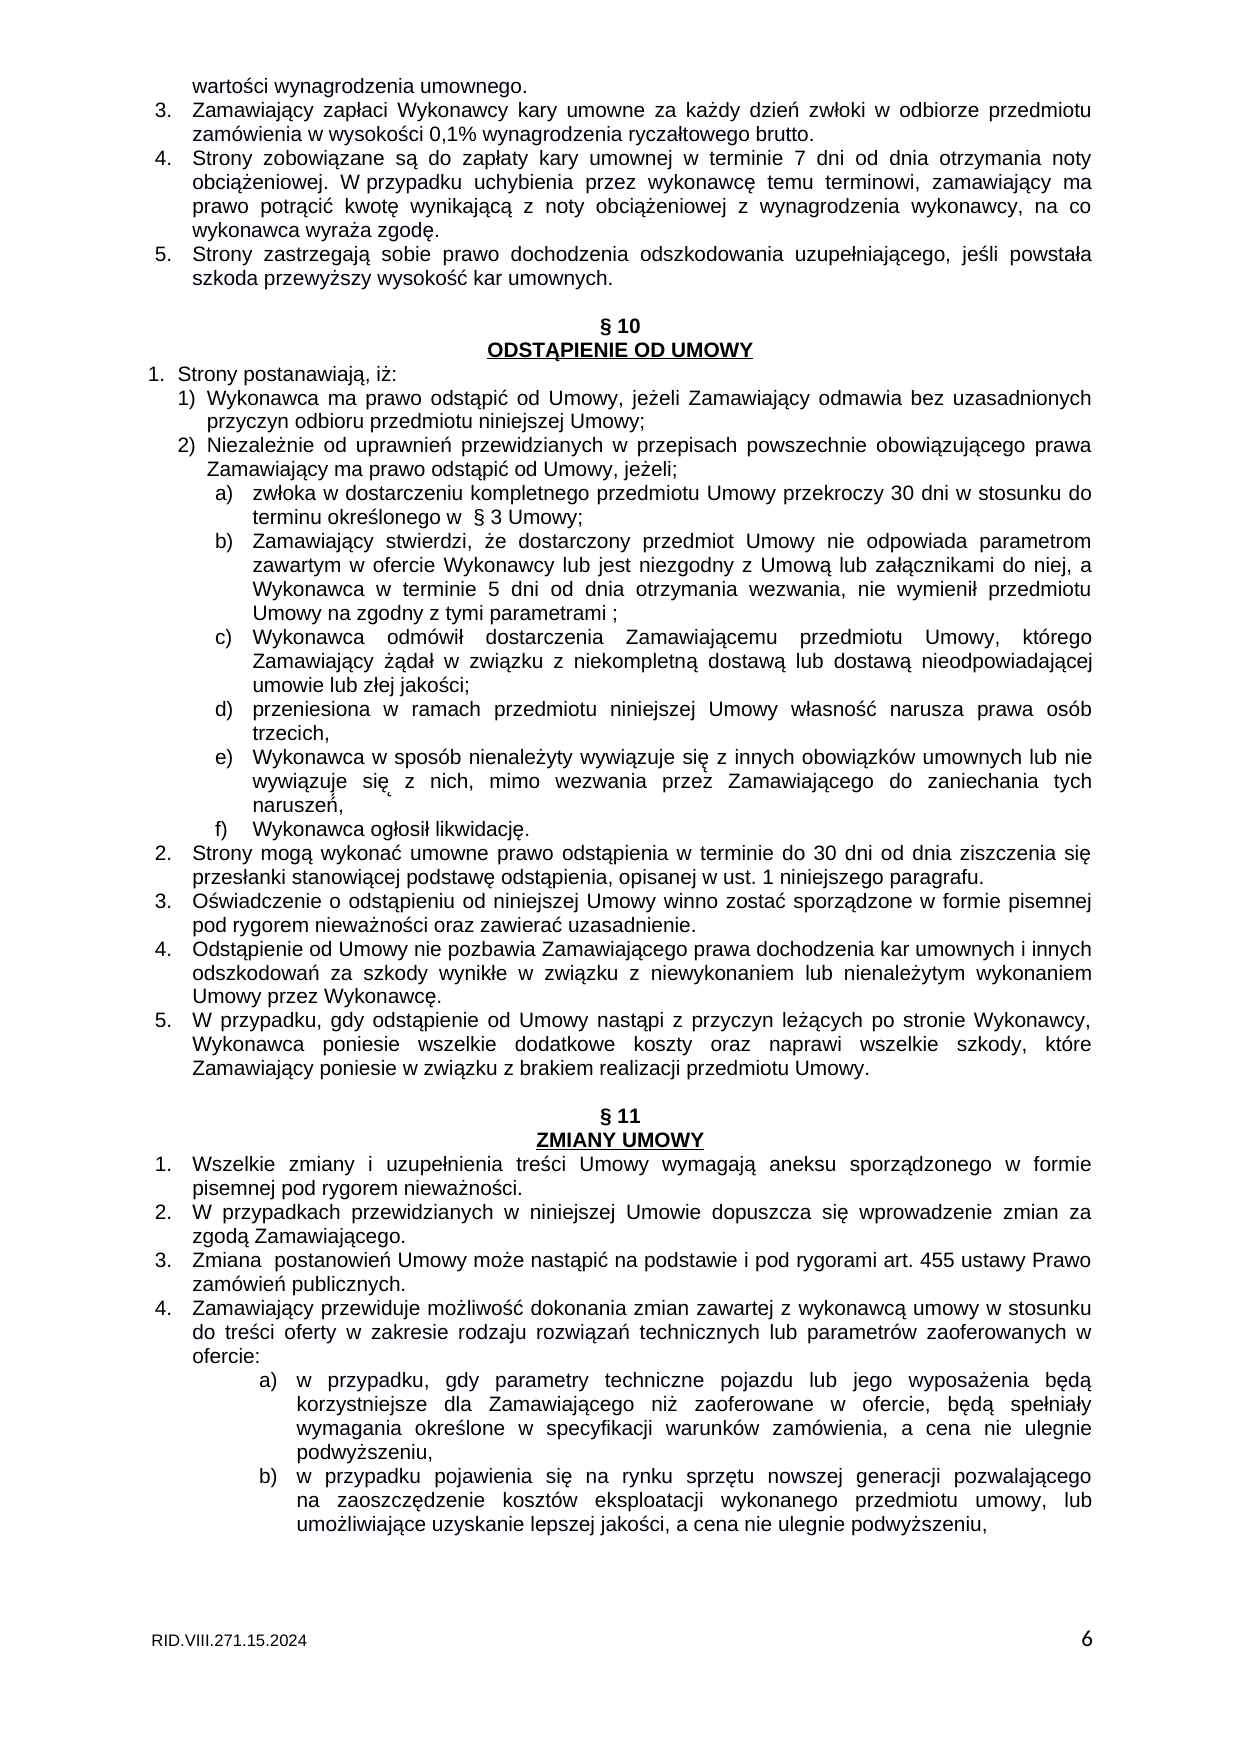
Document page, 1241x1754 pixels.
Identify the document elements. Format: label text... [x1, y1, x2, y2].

list Zamawiający stwierdzi, że dostarczony przedmiot Umowy nie odpowiada parametrom zawartym w ofercie Wykonawcy lub jest niezgodny z Umową lub załącznikami do niej, a Wykonawca w terminie 5 dni od dnia otrzymania wezwania, nie wymienił przedmiotu Umowy na zgodny z tymi parametrami ; [215, 529, 1093, 625]
list Wykonawca ma prawo odstąpić od Umowy, jeżeli Zamawiający odmawia bez uzasadnionych przyczyn odbioru przedmiotu niniejszej Umowy; [177, 385, 1093, 433]
text ZMIANY UMOWY [148, 1128, 1093, 1152]
list Zamawiający przewiduje możliwość dokonania zmian zawartej z wykonawcą umowy w stosunku do treści oferty w zakresie rodzaju rozwiązań technicznych lub parametrów zaoferowanych w ofercie: [154, 1296, 1093, 1368]
list Strony zobowiązane są do zapłaty kary umownej w terminie 7 dni od dnia otrzymania noty obciążeniowej. W przypadku uchybienia przez wykonawcę temu terminowi, zamawiający ma prawo potrącić kwotę wynikającą z noty obciążeniowej z wynagrodzenia wykonawcy, na co wykonawca wyraża zgodę. [154, 146, 1093, 242]
list Strony mogą wykonać umowne prawo odstąpienia w terminie do 30 dni od dnia ziszczenia się przesłanki stanowiącej podstawę odstąpienia, opisanej w ust. 1 niniejszego paragrafu. [154, 841, 1093, 888]
list W przypadkach przewidzianych w niniejszej Umowie dopuszcza się wprowadzenie zmian za zgodą Zamawiającego. [154, 1200, 1093, 1248]
list Zamawiający zapłaci Wykonawcy kary umowne za każdy dzień zwłoki w odbiorze przedmiotu zamówienia w wysokości 0,1% wynagrodzenia ryczałtowego brutto. [154, 98, 1093, 146]
text ODSTĄPIENIE OD UMOWY [148, 337, 1093, 361]
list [154, 74, 1093, 98]
list Wykonawca w sposób nienależyty wywiązuje się̨ z innych obowiązków umownych lub nie wywiązuje się̨ z nich, mimo wezwania przez Zamawiającego do zaniechania tych naruszeń́, [215, 745, 1093, 817]
list przeniesiona w ramach przedmiotu niniejszej Umowy własność narusza prawa osób trzecich, [215, 697, 1093, 745]
list Wykonawca ogłosił likwidację. [215, 817, 1093, 841]
text § 11 [148, 1104, 1093, 1128]
list W przypadku, gdy odstąpienie od Umowy nastąpi z przyczyn leżących po stronie Wykonawcy, Wykonawca poniesie wszelkie dodatkowe koszty oraz naprawi wszelkie szkody, które Zamawiający poniesie w związku z brakiem realizacji przedmiotu Umowy. [154, 1008, 1093, 1080]
list zwłoka w dostarczeniu kompletnego przedmiotu Umowy przekroczy 30 dni w stosunku do terminu określonego w § 3 Umowy; [215, 481, 1093, 529]
list § 10 [148, 313, 1093, 337]
list w przypadku pojawienia się na rynku sprzętu nowszej generacji pozwalającego na zaoszczędzenie kosztów eksploatacji wykonanego przedmiotu umowy, lub umożliwiające uzyskanie lepszej jakości, a cena nie ulegnie podwyższeniu, [259, 1463, 1093, 1535]
list Oświadczenie o odstąpieniu od niniejszej Umowy winno zostać sporządzone w formie pisemnej pod rygorem nieważności oraz zawierać uzasadnienie. [154, 888, 1093, 936]
list Strony postanawiają, iż: [148, 361, 1093, 385]
list Odstąpienie od Umowy nie pozbawia Zamawiającego prawa dochodzenia kar umownych i innych odszkodowań za szkody wynikłe w związku z niewykonaniem lub nienależytym wykonaniem Umowy przez Wykonawcę. [154, 936, 1093, 1008]
list Zmiana postanowień Umowy może nastąpić na podstawie i pod rygorami art. 455 ustawy Prawo zamówień publicznych. [154, 1248, 1093, 1296]
list w przypadku, gdy parametry techniczne pojazdu lub jego wyposażenia będą korzystniejsze dla Zamawiającego niż zaoferowane w ofercie, będą spełniały wymagania określone w specyfikacji warunków zamówienia, a cena nie ulegnie podwyższeniu, [259, 1368, 1093, 1463]
list Wykonawca odmówił dostarczenia Zamawiającemu przedmiotu Umowy, którego Zamawiający żądał w związku z niekompletną dostawą lub dostawą nieodpowiadającej umowie lub złej jakości; [215, 625, 1093, 697]
list Strony zastrzegają sobie prawo dochodzenia odszkodowania uzupełniającego, jeśli powstała szkoda przewyższy wysokość kar umownych. [154, 242, 1093, 289]
list Wszelkie zmiany i uzupełnienia treści Umowy wymagają aneksu sporządzonego w formie pisemnej pod rygorem nieważności. [154, 1152, 1093, 1200]
list Niezależnie od uprawnień przewidzianych w przepisach powszechnie obowiązującego prawa Zamawiający ma prawo odstąpić od Umowy, jeżeli; [177, 433, 1093, 481]
